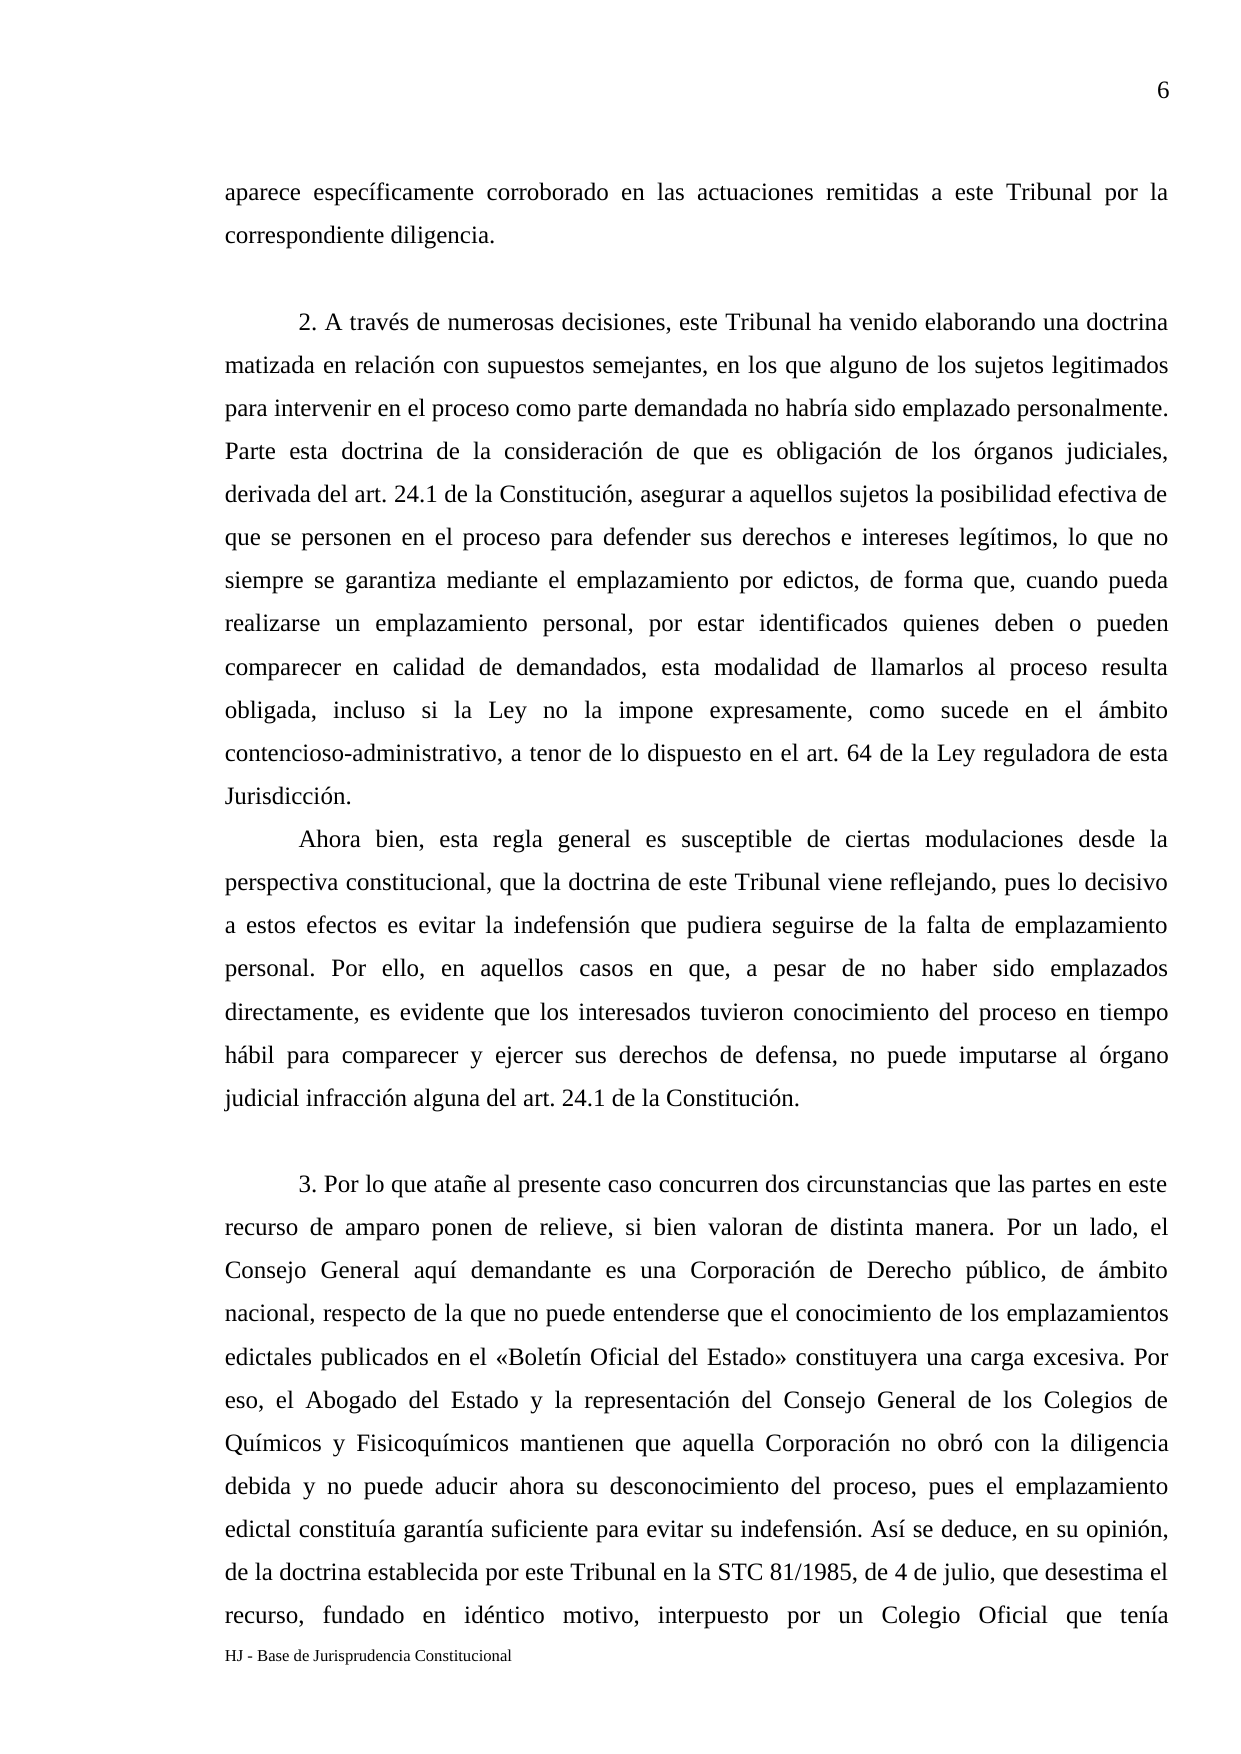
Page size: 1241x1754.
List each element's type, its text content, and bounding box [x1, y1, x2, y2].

text Ahora bien, esta regla general es susceptible de ciertas modulaciones desde la perspectiva constitucional, que la doctrina de este Tribunal viene reflejando, pues lo decisivo a estos efectos es evitar la indefensión que pudiera seguirse de la falta de emplazamiento personal. Por ello, en aquellos casos en que, a pesar de no haber sido emplazados directamente, es evidente que los interesados tuvieron conocimiento del proceso en tiempo hábil para comparecer y ejercer sus derechos de defensa, no puede imputarse al órgano judicial infracción alguna del art. 24.1 de la Constitución. [224, 824, 1169, 1112]
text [224, 1169, 1169, 1629]
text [224, 177, 1169, 249]
text 2. A través de numerosas decisiones, este Tribunal ha venido elaborando una doctrina matizada en relación con supuestos semejantes, en los que alguno de los sujetos legitimados para intervenir en el proceso como parte demandada no habría sido emplazado personalmente. Parte esta doctrina de la consideración de que es obligación de los órganos judiciales, derivada del art. 24.1 de la Constitución, asegurar a aquellos sujetos la posibilidad efectiva de que se personen en el proceso para defender sus derechos e intereses legítimos, lo que no siempre se garantiza mediante el emplazamiento por edictos, de forma que, cuando pueda realizarse un emplazamiento personal, por estar identificados quienes deben o pueden comparecer en calidad de demandados, esta modalidad de llamarlos al proceso resulta obligada, incluso si la Ley no la impone expresamente, como sucede en el ámbito contencioso-administrativo, a tenor de lo dispuesto en el art. 64 de la Ley reguladora de esta Jurisdicción. [224, 307, 1169, 810]
